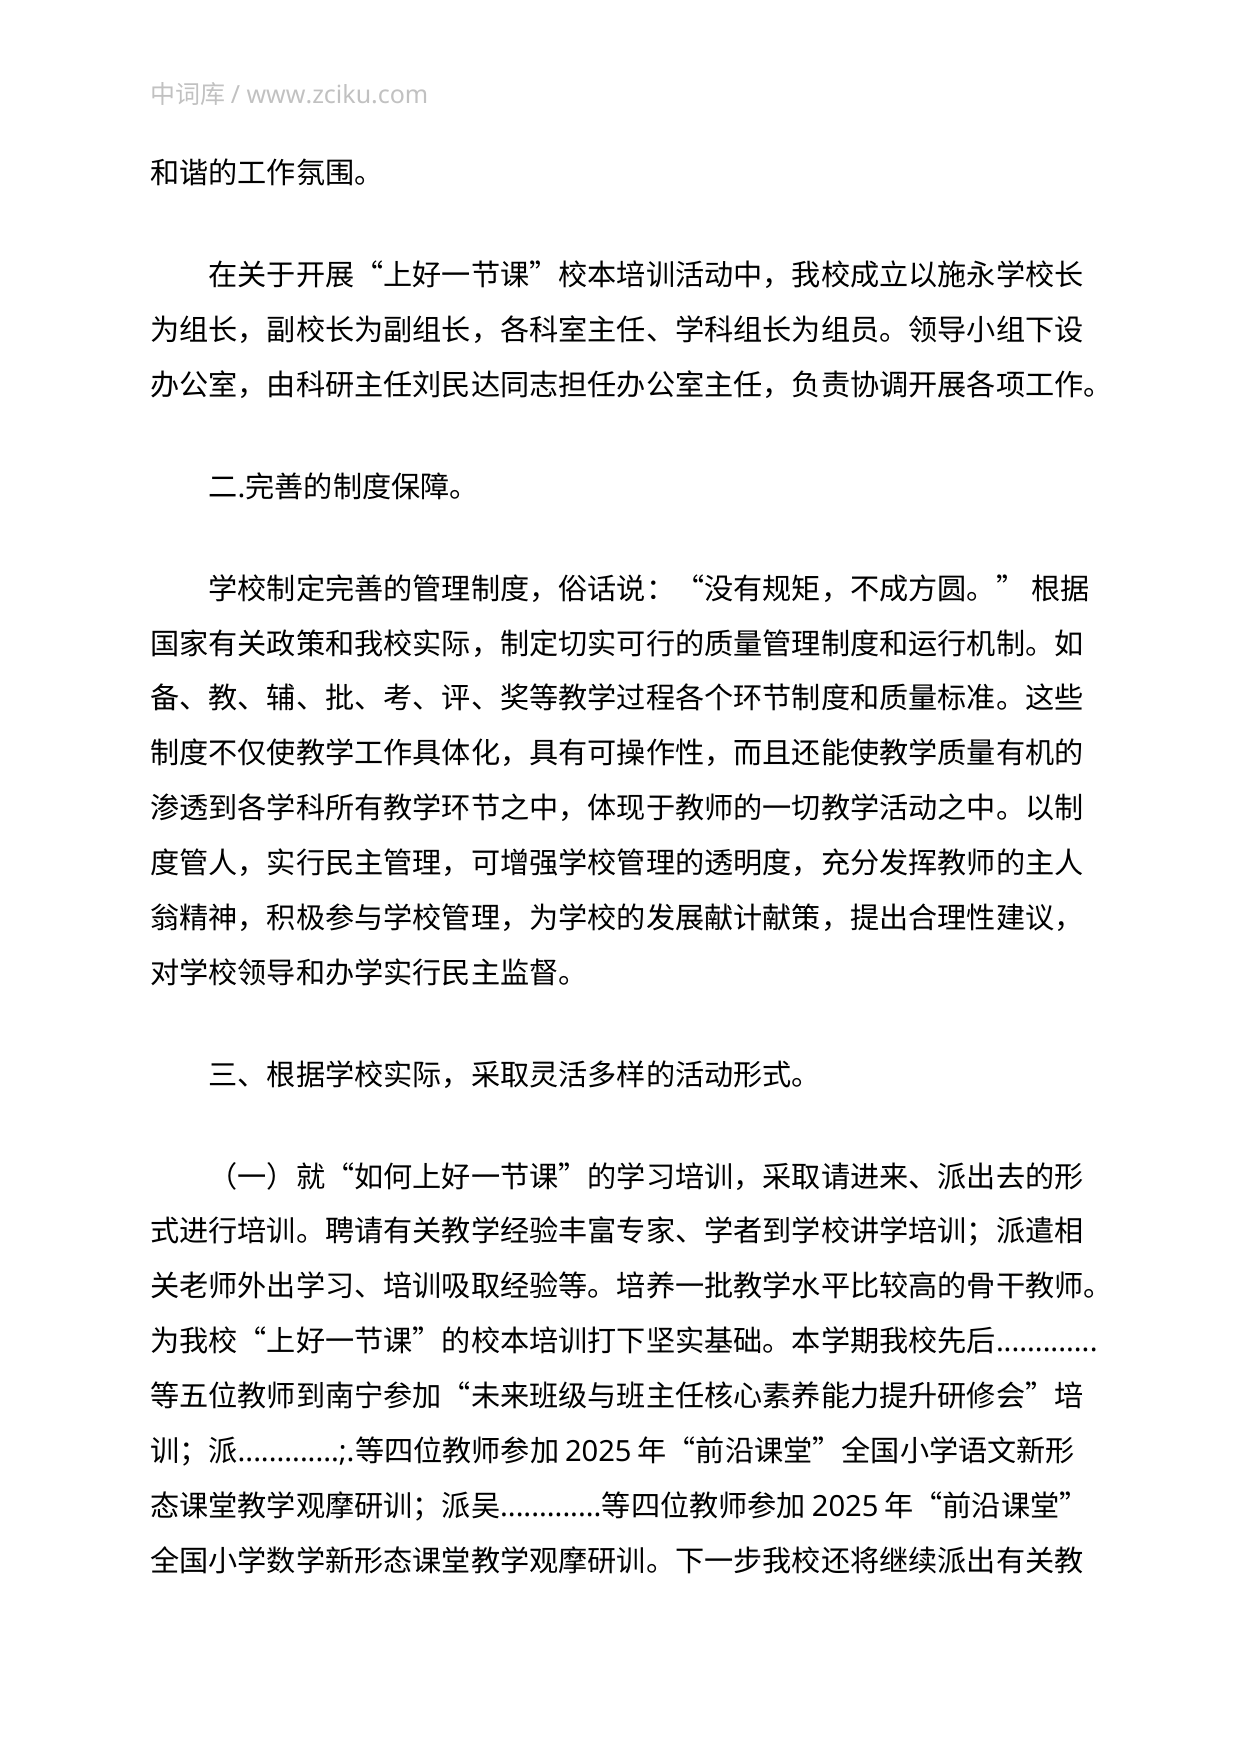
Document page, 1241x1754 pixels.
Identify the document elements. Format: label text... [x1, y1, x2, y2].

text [150, 150, 1090, 192]
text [150, 1153, 1090, 1580]
text 在关于开展“上好一节课”校本培训活动中，我校成立以施永学校长为组长，副校长为副组长，各科室主任、学科组长为组员。领导小组下设办公室，由科研主任刘民达同志担任办公室主任，负责协调开展各项工作。 [150, 252, 1090, 404]
text 学校制定完善的管理制度，俗话说：“没有规矩，不成方圆。” 根据国家有关政策和我校实际，制定切实可行的质量管理制度和运行机制。如备、教、辅、批、考、评、奖等教学过程各个环节制度和质量标准。这些制度不仅使教学工作具体化，具有可操作性，而且还能使教学质量有机的渗透到各学科所有教学环节之中，体现于教师的一切教学活动之中。以制度管人，实行民主管理，可增强学校管理的透明度，充分发挥教师的主人翁精神，积极参与学校管理，为学校的发展献计献策，提出合理性建议，对学校领导和办学实行民主监督。 [150, 565, 1090, 992]
text 二.完善的制度保障。 [150, 463, 1090, 506]
text 三、根据学校实际，采取灵活多样的活动形式。 [150, 1051, 1090, 1094]
